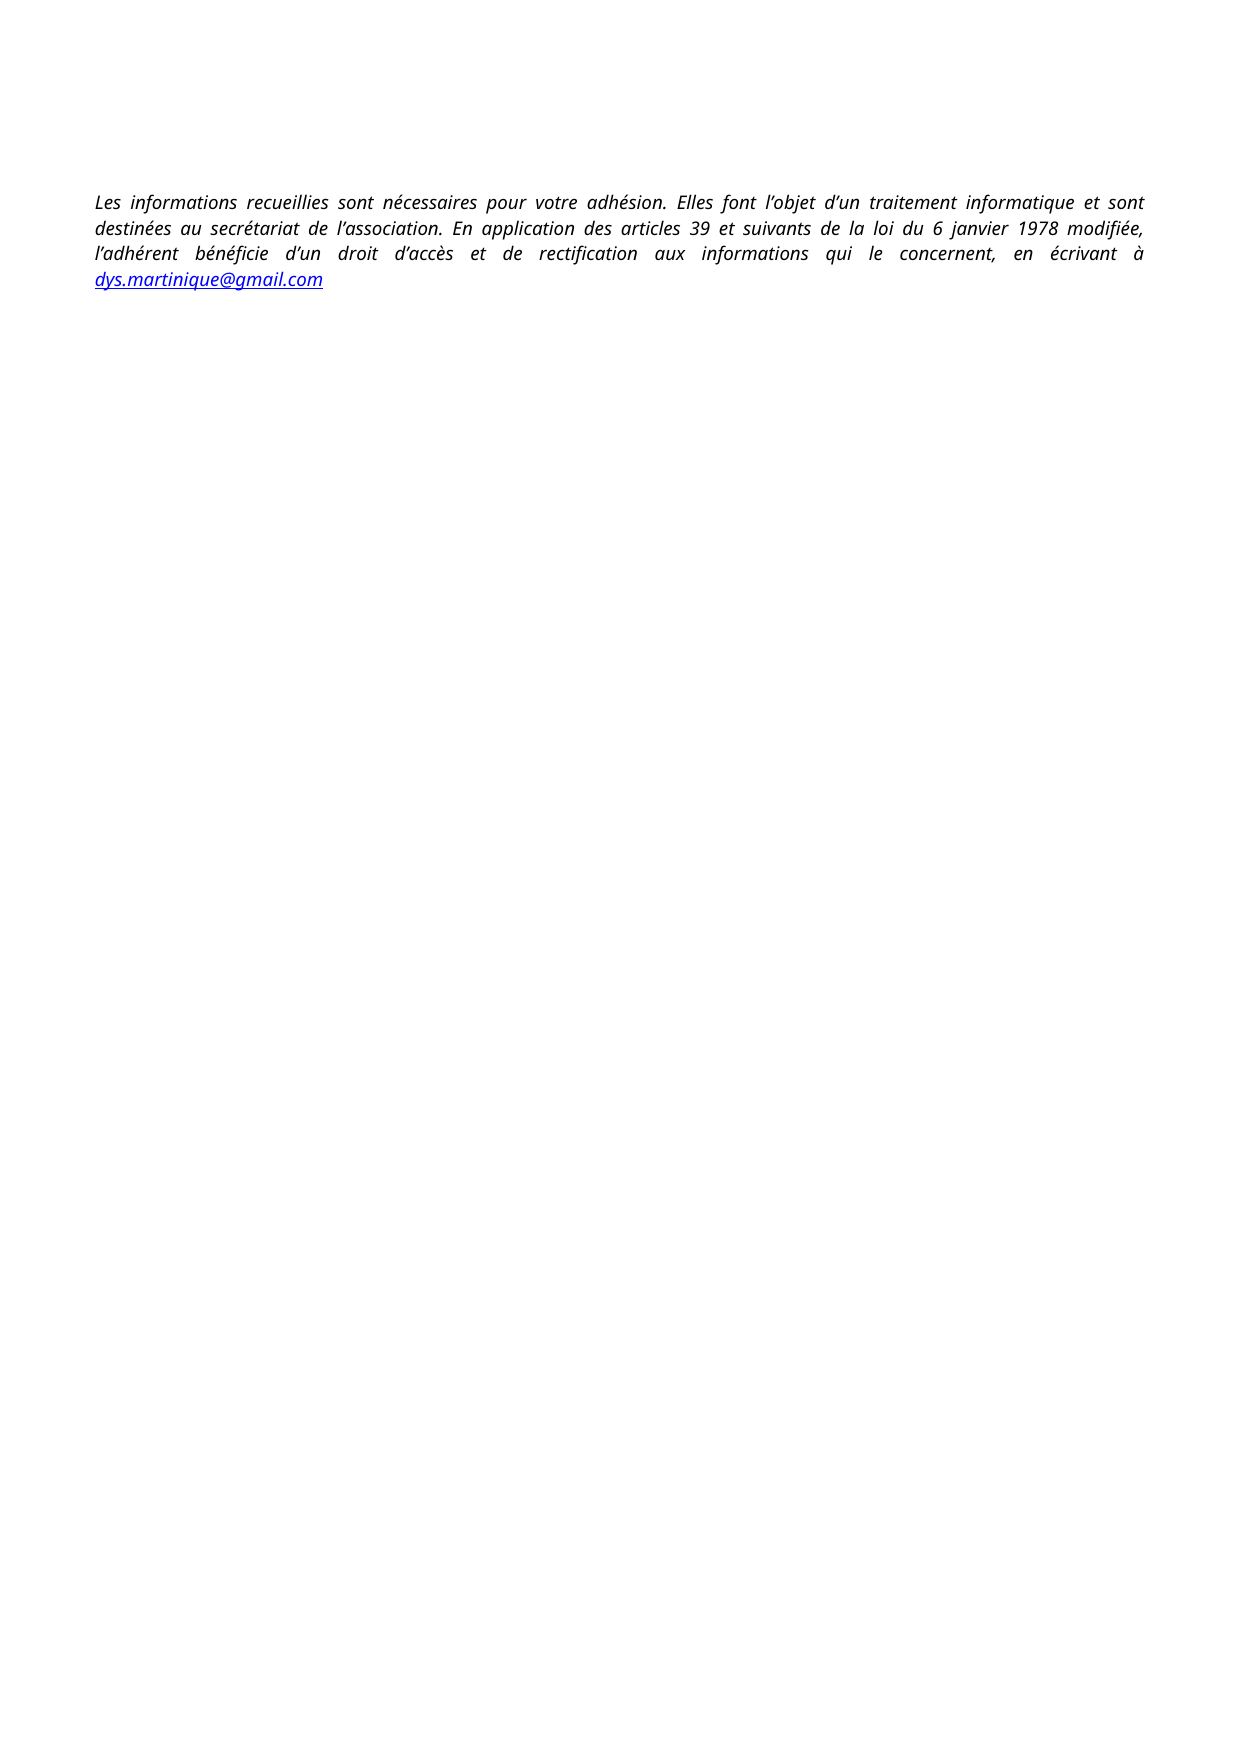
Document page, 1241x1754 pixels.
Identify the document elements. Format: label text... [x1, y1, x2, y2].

text Les informations recueillies sont nécessaires pour votre adhésion. Elles font l’objet d’un traitement informatique et sont destinées au secrétariat de l’association. En application des articles 39 et suivants de la loi du 6 janvier 1978 modifiée, l’adhérent bénéficie d’un droit d’accès et de rectification aux informations qui le concernent, en écrivant à dys.martinique@gmail.com [94, 190, 1146, 292]
